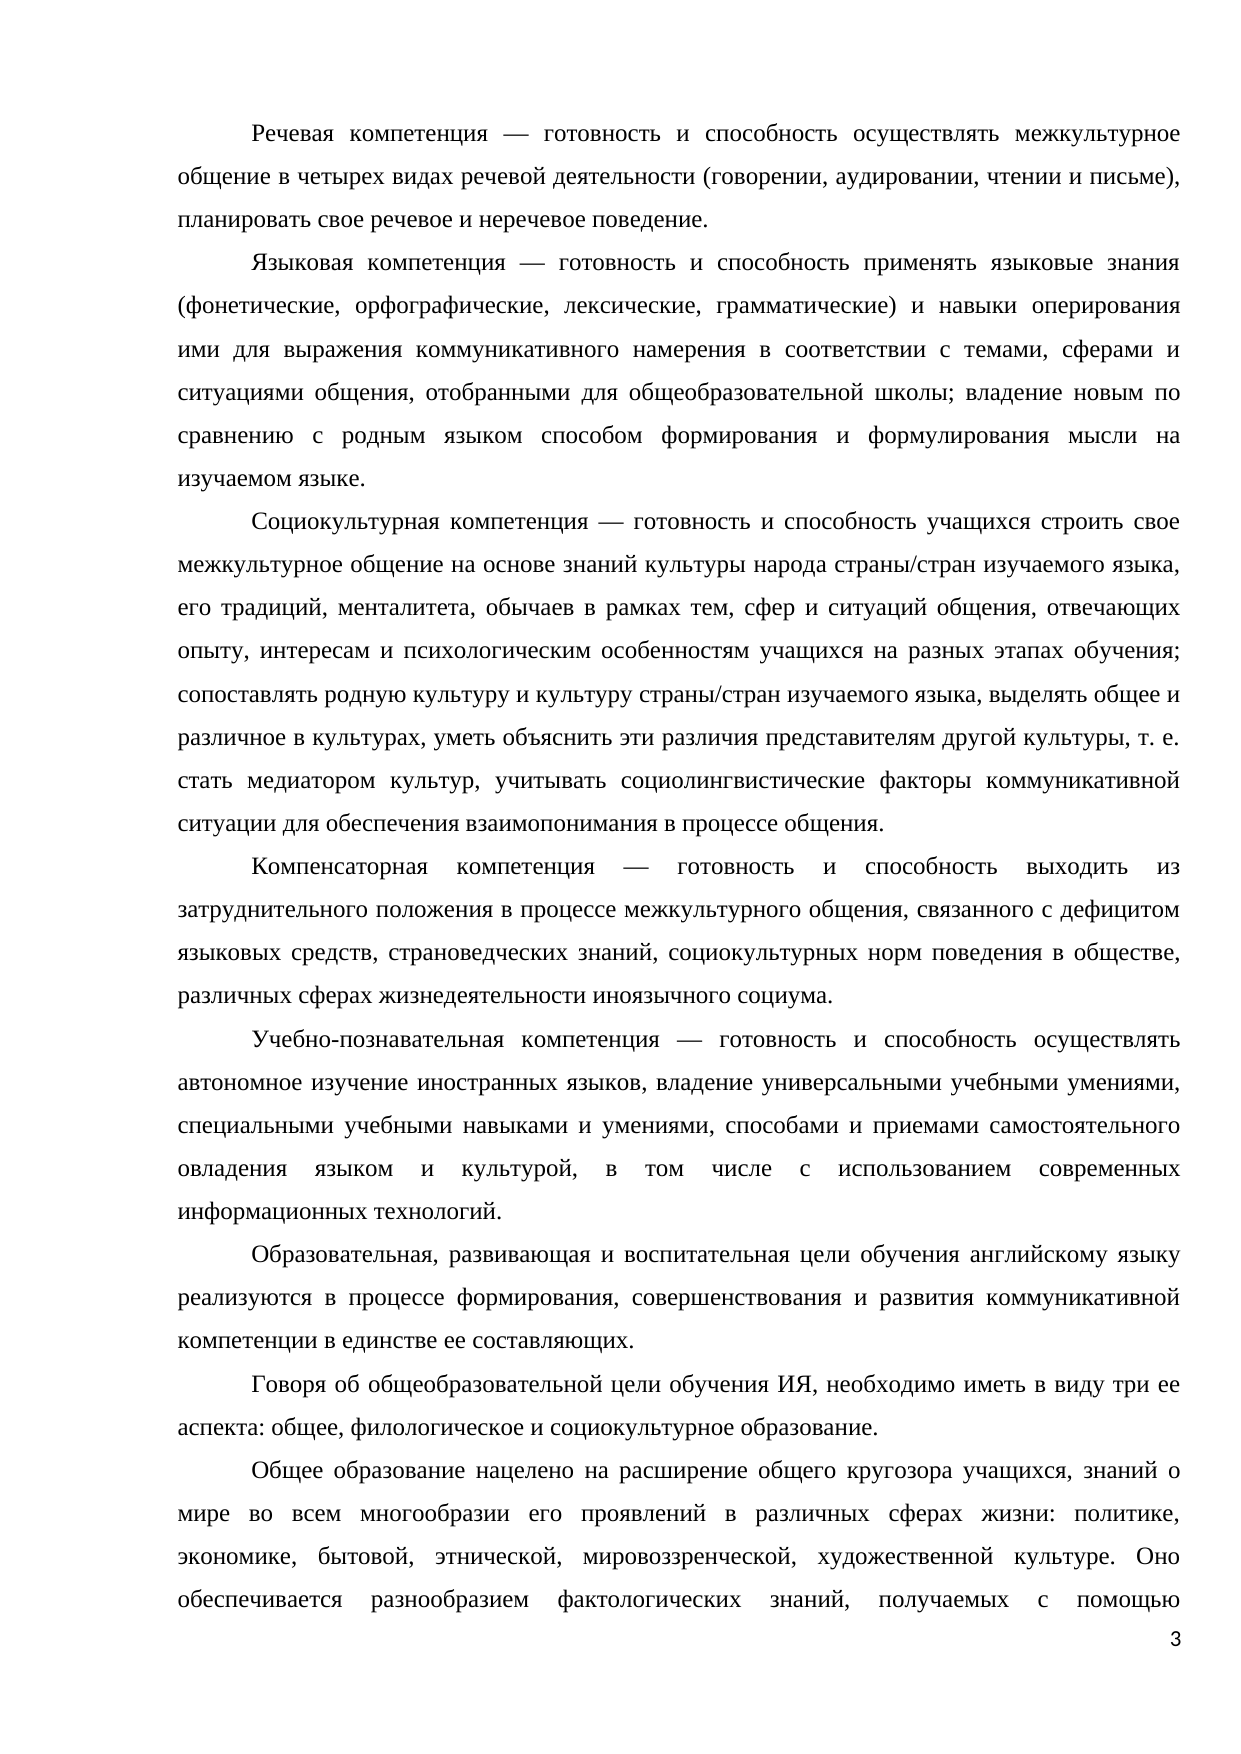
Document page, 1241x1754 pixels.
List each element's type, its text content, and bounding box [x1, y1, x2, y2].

text Социокультурная компетенция — готовность и способность учащихся строить свое межкультурное общение на основе знаний культуры народа страны/стран изучаемого языка, его традиций, менталитета, обычаев в рамках тем, сфер и ситуаций общения, отвечающих опыту, интересам и психологическим особенностям учащихся на разных этапах обучения; сопоставлять родную культуру и культуру страны/стран изучаемого языка, выделять общее и различное в культурах, уметь объяснить эти различия представителям другой культуры, т. е. стать медиатором культур, учитывать социолингвистические факторы коммуникативной ситуации для обеспечения взаимопонимания в процессе общения. [177, 506, 1181, 837]
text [177, 1455, 1181, 1613]
text Образовательная, развивающая и воспитательная цели обучения английскому языку реализуются в процессе формирования, совершенствования и развития коммуникативной компетенции в единстве ее составляющих. [177, 1239, 1181, 1354]
text Говоря об общеобразовательной цели обучения ИЯ, необходимо иметь в виду три ее аспекта: общее, филологическое и социокультурное образование. [177, 1369, 1181, 1441]
text Речевая компетенция — готовность и способность осуществлять межкультурное общение в четырех видах речевой деятельности (говорении, аудировании, чтении и письме), планировать свое речевое и неречевое поведение. [177, 118, 1181, 233]
text Компенсаторная компетенция — готовность и способность выходить из затруднительного положения в процессе межкультурного общения, связанного с дефицитом языковых средств, страноведческих знаний, социокультурных норм поведения в обществе, различных сферах жизнедеятельности иноязычного социума. [177, 851, 1181, 1009]
text Учебно-познавательная компетенция — готовность и способность осуществлять автономное изучение иностранных языков, владение универсальными учебными умениями, специальными учебными навыками и умениями, способами и приемами самостоятельного овладения языком и культурой, в том числе с использованием современных информационных технологий. [177, 1024, 1181, 1225]
text Языковая компетенция — готовность и способность применять языковые знания (фонетические, орфографические, лексические, грамматические) и навыки оперирования ими для выражения коммуникативного намерения в соответствии с темами, сферами и ситуациями общения, отобранными для общеобразовательной школы; владение новым по сравнению с родным языком способом формирования и формулирования мысли на изучаемом языке. [177, 247, 1181, 492]
